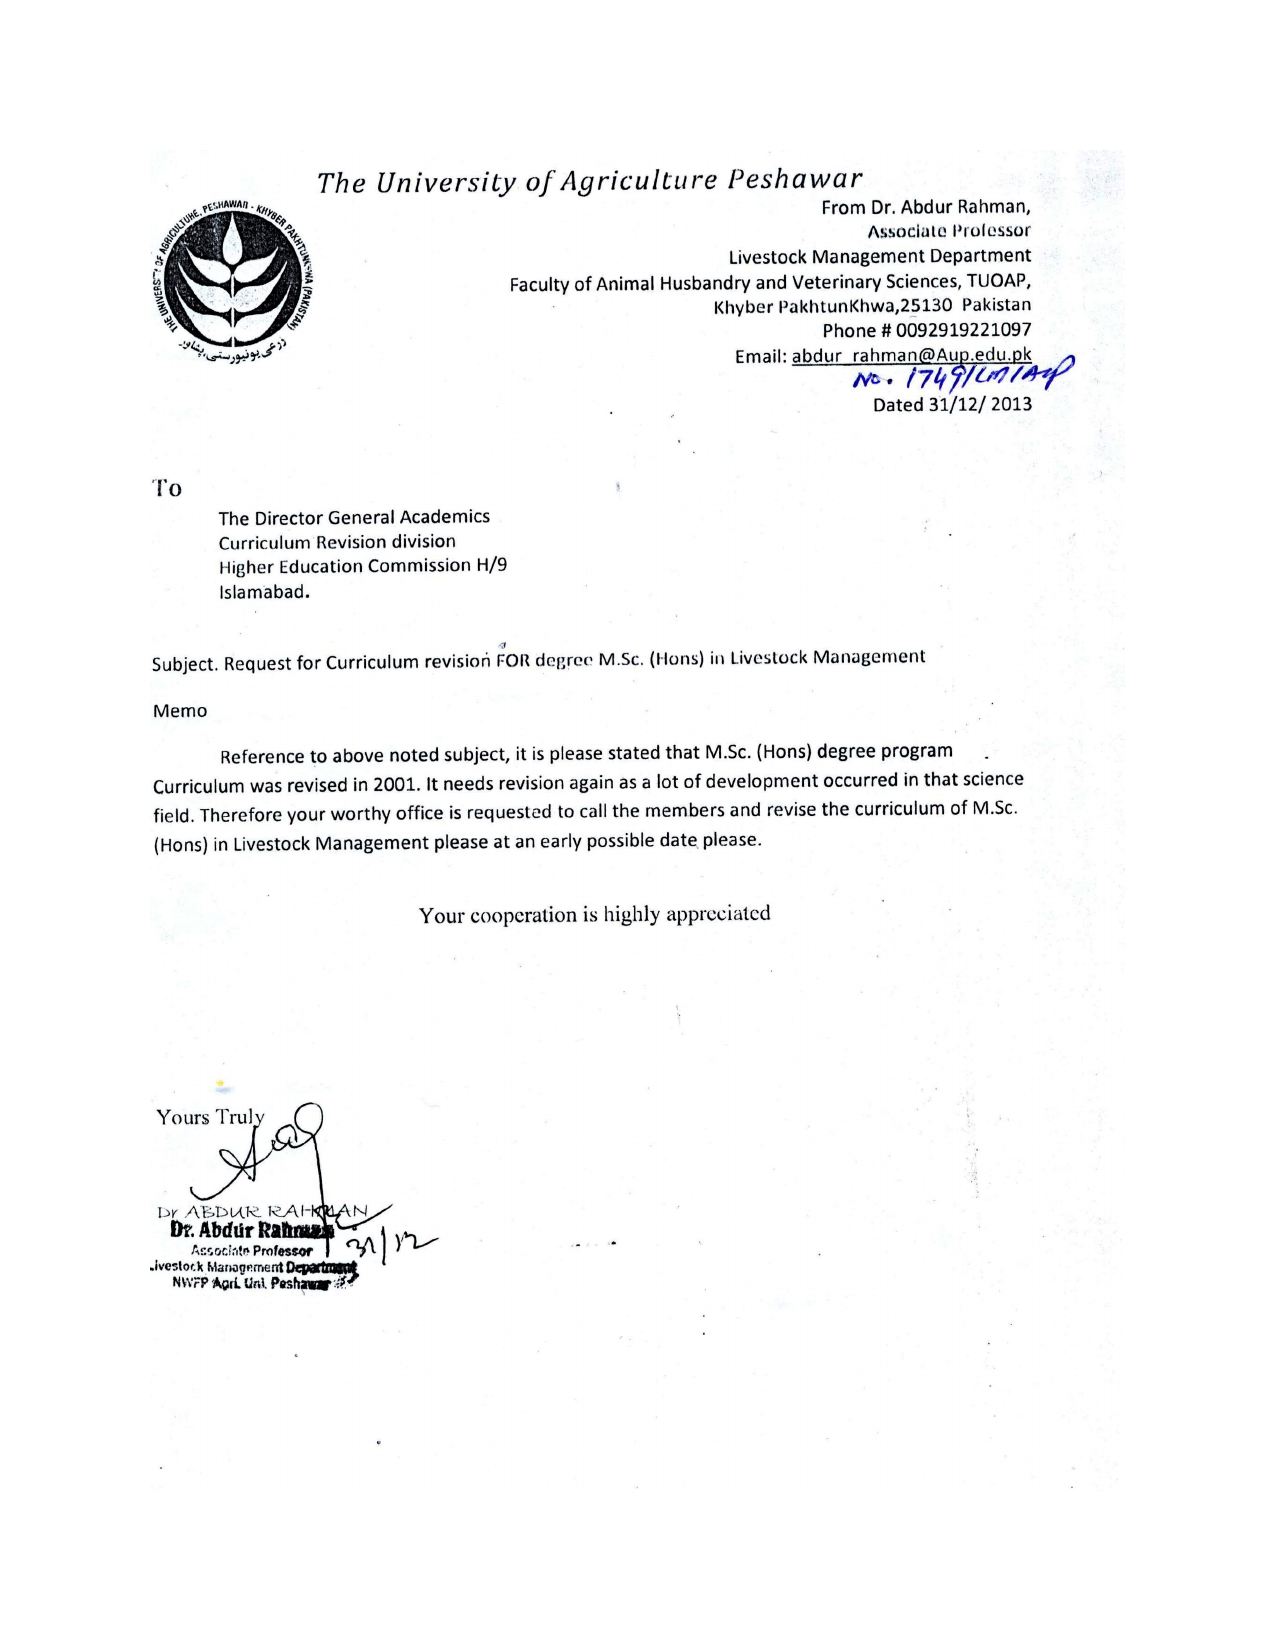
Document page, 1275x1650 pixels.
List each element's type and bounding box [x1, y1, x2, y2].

picture [150, 150, 1125, 1492]
